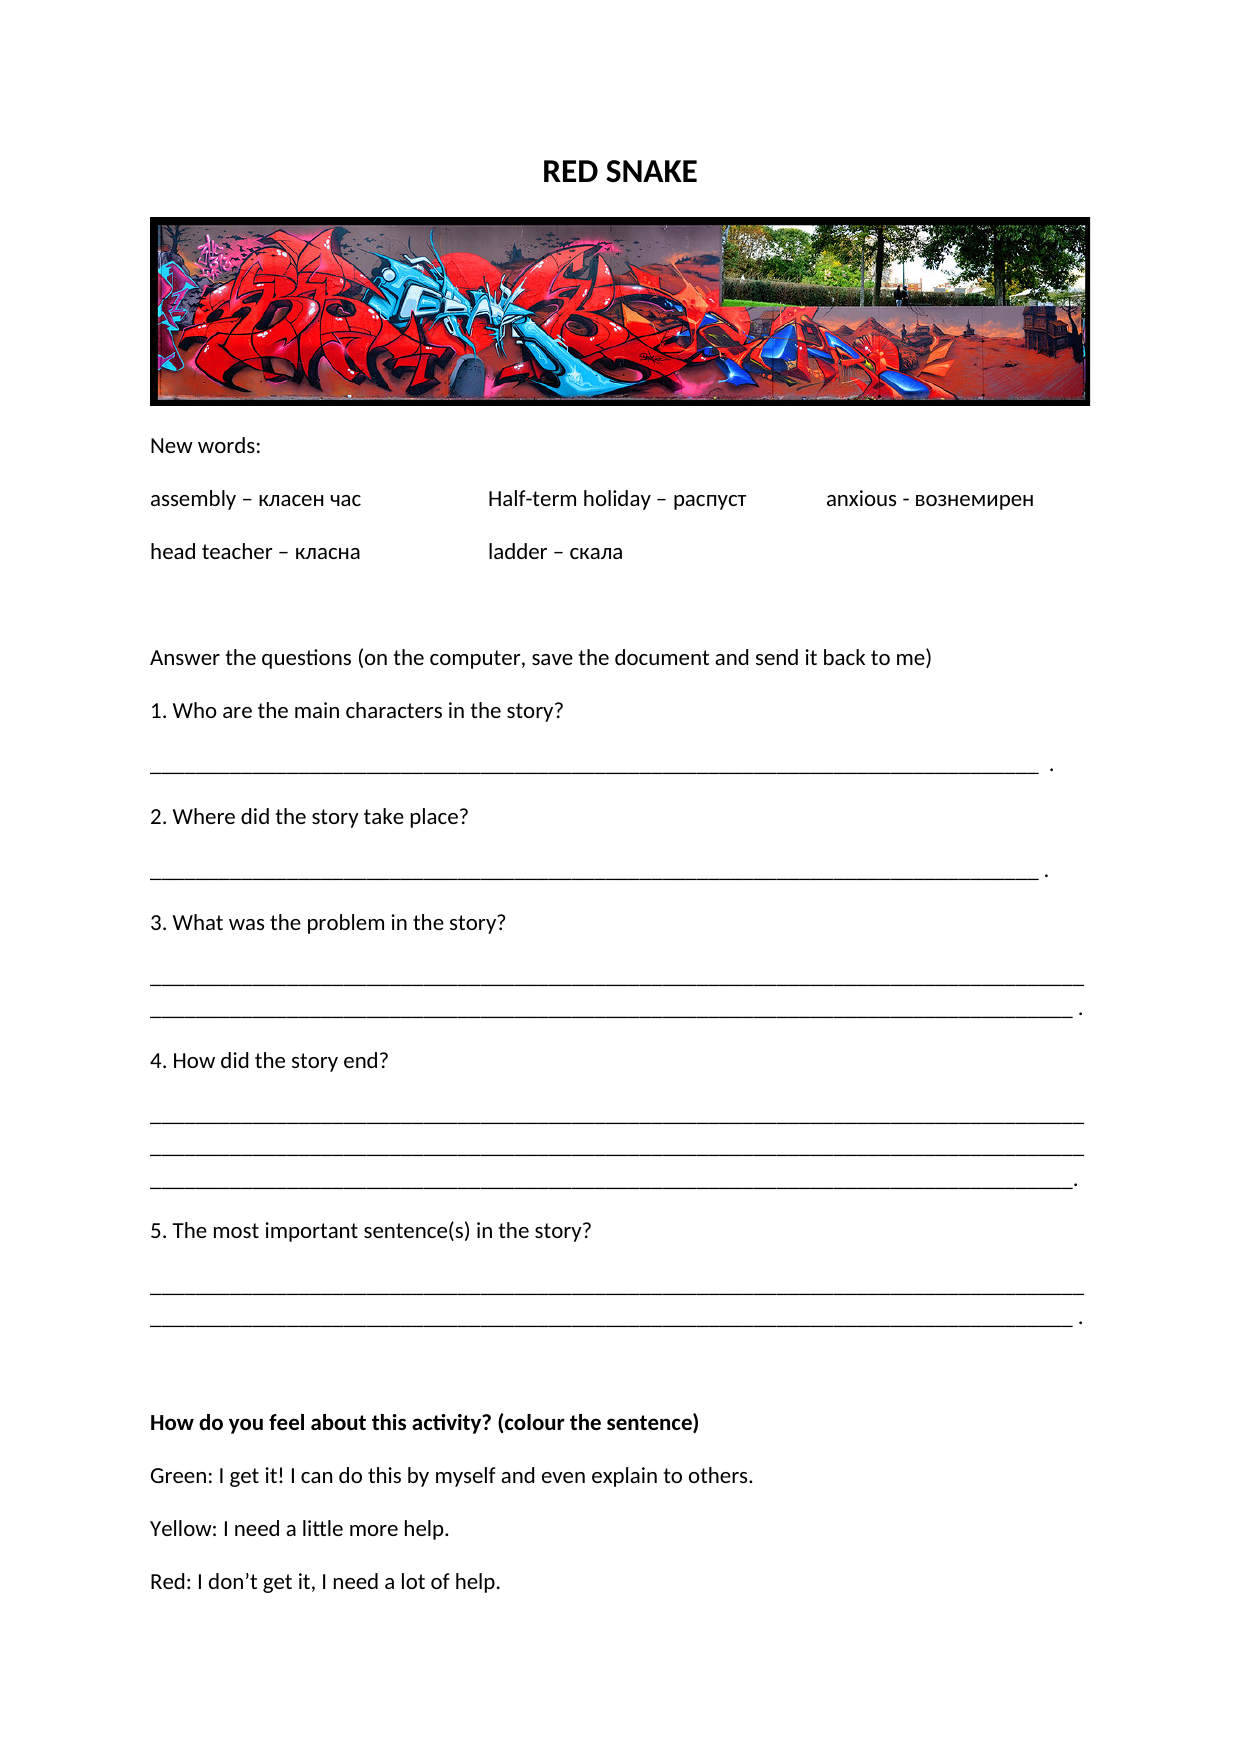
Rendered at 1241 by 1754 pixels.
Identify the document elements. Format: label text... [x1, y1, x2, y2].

text New words: [150, 431, 414, 459]
text 1. Who are the main characters in the story? [150, 696, 1090, 724]
text ladder – скала [488, 537, 752, 565]
text 5. The most important sentence(s) in the story? [150, 1217, 1090, 1245]
text ___________________________________________________________________________________________________________________________________________________________________ . [150, 1270, 1090, 1330]
text 4. How did the story end? [150, 1046, 1090, 1074]
text ___________________________________________________________________________________________________________________________________________________________________ . [150, 961, 1090, 1021]
text Answer the questions (on the computer, save the document and send it back to me) [150, 643, 1090, 671]
text How do you feel about this activity? (colour the sentence) [150, 1408, 1090, 1436]
text head teacher – класна [150, 537, 414, 565]
text 2. Where did the story take place? [150, 802, 1090, 830]
text assembly – класен час [150, 484, 414, 512]
text RED SNAKE [150, 150, 1090, 191]
text Yellow: I need a little more help. [150, 1514, 1090, 1542]
text Half-term holiday – распуст [488, 484, 752, 512]
text ______________________________________________________________________________ . [150, 749, 1090, 777]
text _____________________________________________________________________________________________________________________________________________________________________________________________________________________________________________________. [150, 1099, 1090, 1192]
text Red: I don’t get it, I need a lot of help. [150, 1567, 1090, 1595]
text ______________________________________________________________________________ . [150, 855, 1090, 883]
text anxious - вознемирен [826, 484, 1090, 512]
text 3. What was the problem in the story? [150, 908, 1090, 936]
text Green: I get it! I can do this by myself and even explain to others. [150, 1461, 1090, 1489]
picture [150, 217, 1091, 406]
